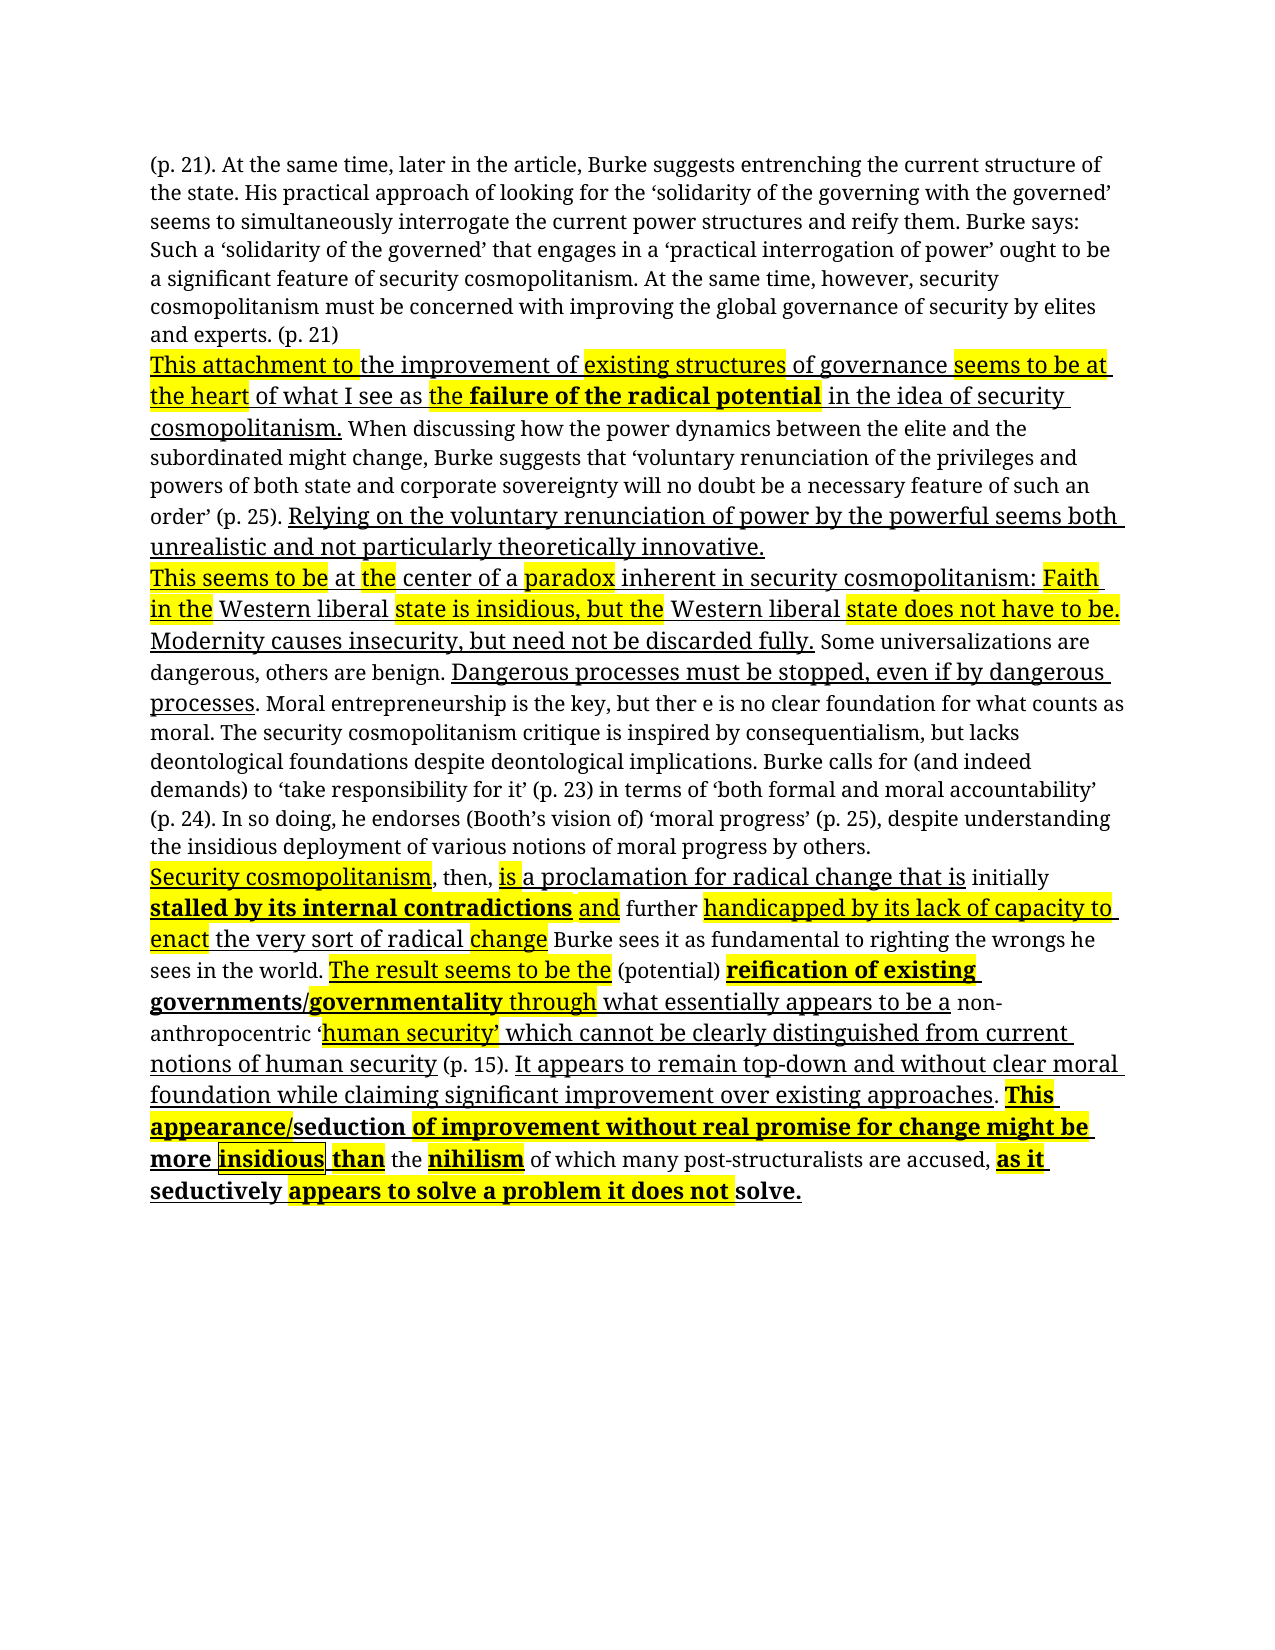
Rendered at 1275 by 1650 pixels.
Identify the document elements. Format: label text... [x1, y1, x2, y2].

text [150, 150, 1125, 235]
text Security cosmopolitanism, then, is a proclamation for radical change that is initially stalled by its internal contradictions and further handicapped by its lack of capacity to enact the very sort of radical change Burke sees it as fundamental to righting the wrongs he sees in the world. The result seems to be the (potential) reification of existing governments/governmentality through what essentially appears to be a non-anthropocentric ‘human security’ which cannot be clearly distinguished from current notions of human security (p. 15). It appears to remain top-down and without clear moral foundation while claiming significant improvement over existing approaches. This appearance/seduction of improvement without real promise for change might be more insidious than the nihilism of which many post-structuralists are accused, as it seductively appears to solve a problem it does not solve. [150, 861, 1125, 1206]
text Such a ‘solidarity of the governed’ that engages in a ‘practical interrogation of power’ ought to be a significant feature of security cosmopolitanism. At the same time, however, security cosmopolitanism must be concerned with improving the global governance of security by elites and experts. (p. 21) [150, 235, 1125, 349]
text This seems to be at the center of a paradox inherent in security cosmopolitanism: Faith in the Western liberal state is insidious, but the Western liberal state does not have to be. Modernity causes insecurity, but need not be discarded fully. Some universalizations are dangerous, others are benign. Dangerous processes must be stopped, even if by dangerous processes. Moral entrepreneurship is the key, but ther e is no clear foundation for what counts as moral. The security cosmopolitanism critique is inspired by consequentialism, but lacks deontological foundations despite deontological implications. Burke calls for (and indeed demands) to ‘take responsibility for it’ (p. 23) in terms of ‘both formal and moral accountability’ (p. 24). In so doing, he endorses (Booth’s vision of) ‘moral progress’ (p. 25), despite understanding the insidious deployment of various notions of moral progress by others. [150, 562, 1125, 861]
text This attachment to the improvement of existing structures of governance seems to be at the heart of what I see as the failure of the radical potential in the idea of security cosmopolitanism. When discussing how the power dynamics between the elite and the subordinated might change, Burke suggests that ‘voluntary renunciation of the privileges and powers of both state and corporate sovereignty will no doubt be a necessary feature of such an order’ (p. 25). Relying on the voluntary renunciation of power by the powerful seems both unrealistic and not particularly theoretically innovative. [150, 349, 1125, 562]
